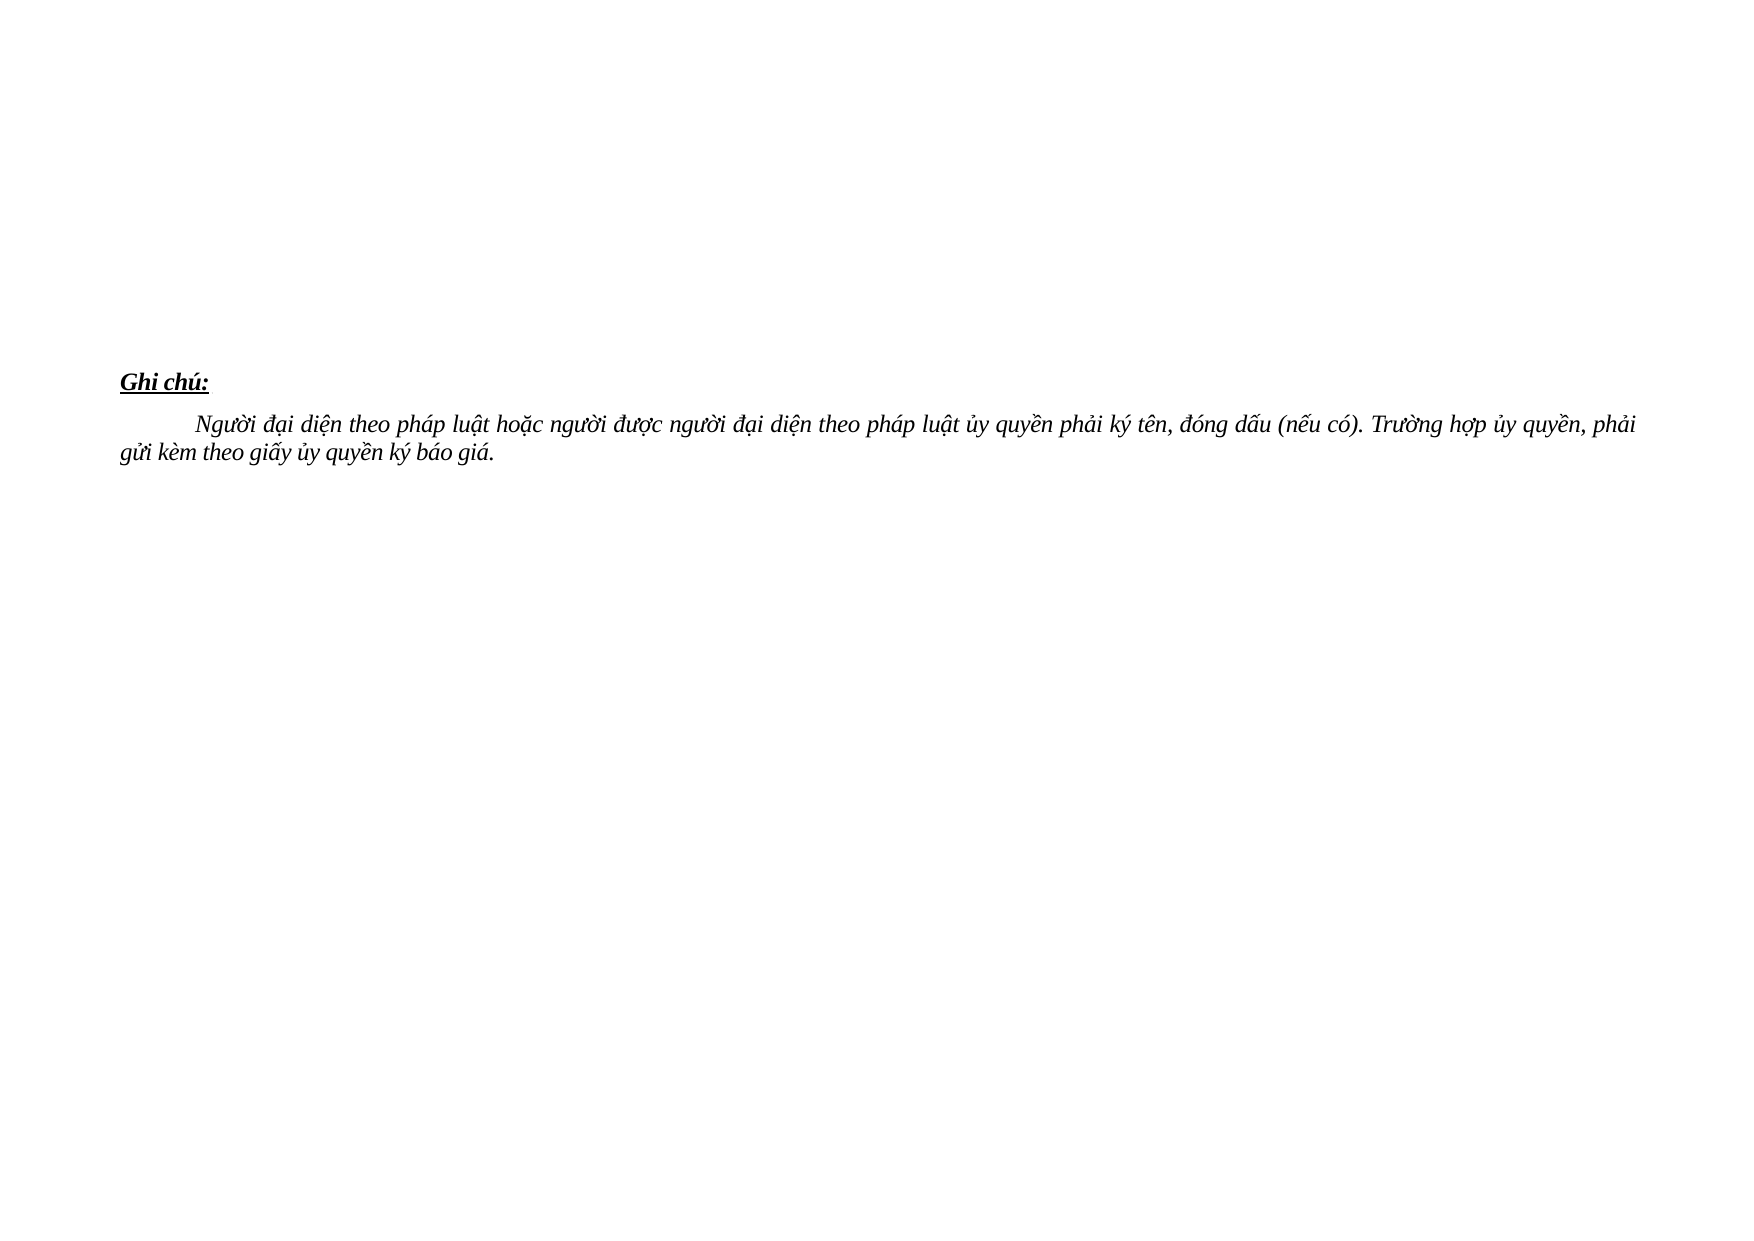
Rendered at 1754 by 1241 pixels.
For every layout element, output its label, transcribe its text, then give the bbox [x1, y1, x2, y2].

text Người đại diện theo pháp luật hoặc người được người đại diện theo pháp luật ủy quyền phải ký tên, đóng dấu (nếu có). Trường hợp ủy quyền, phải gửi kèm theo giấy ủy quyền ký báo giá. [120, 409, 1641, 466]
text Ghi chú: [120, 367, 1641, 396]
